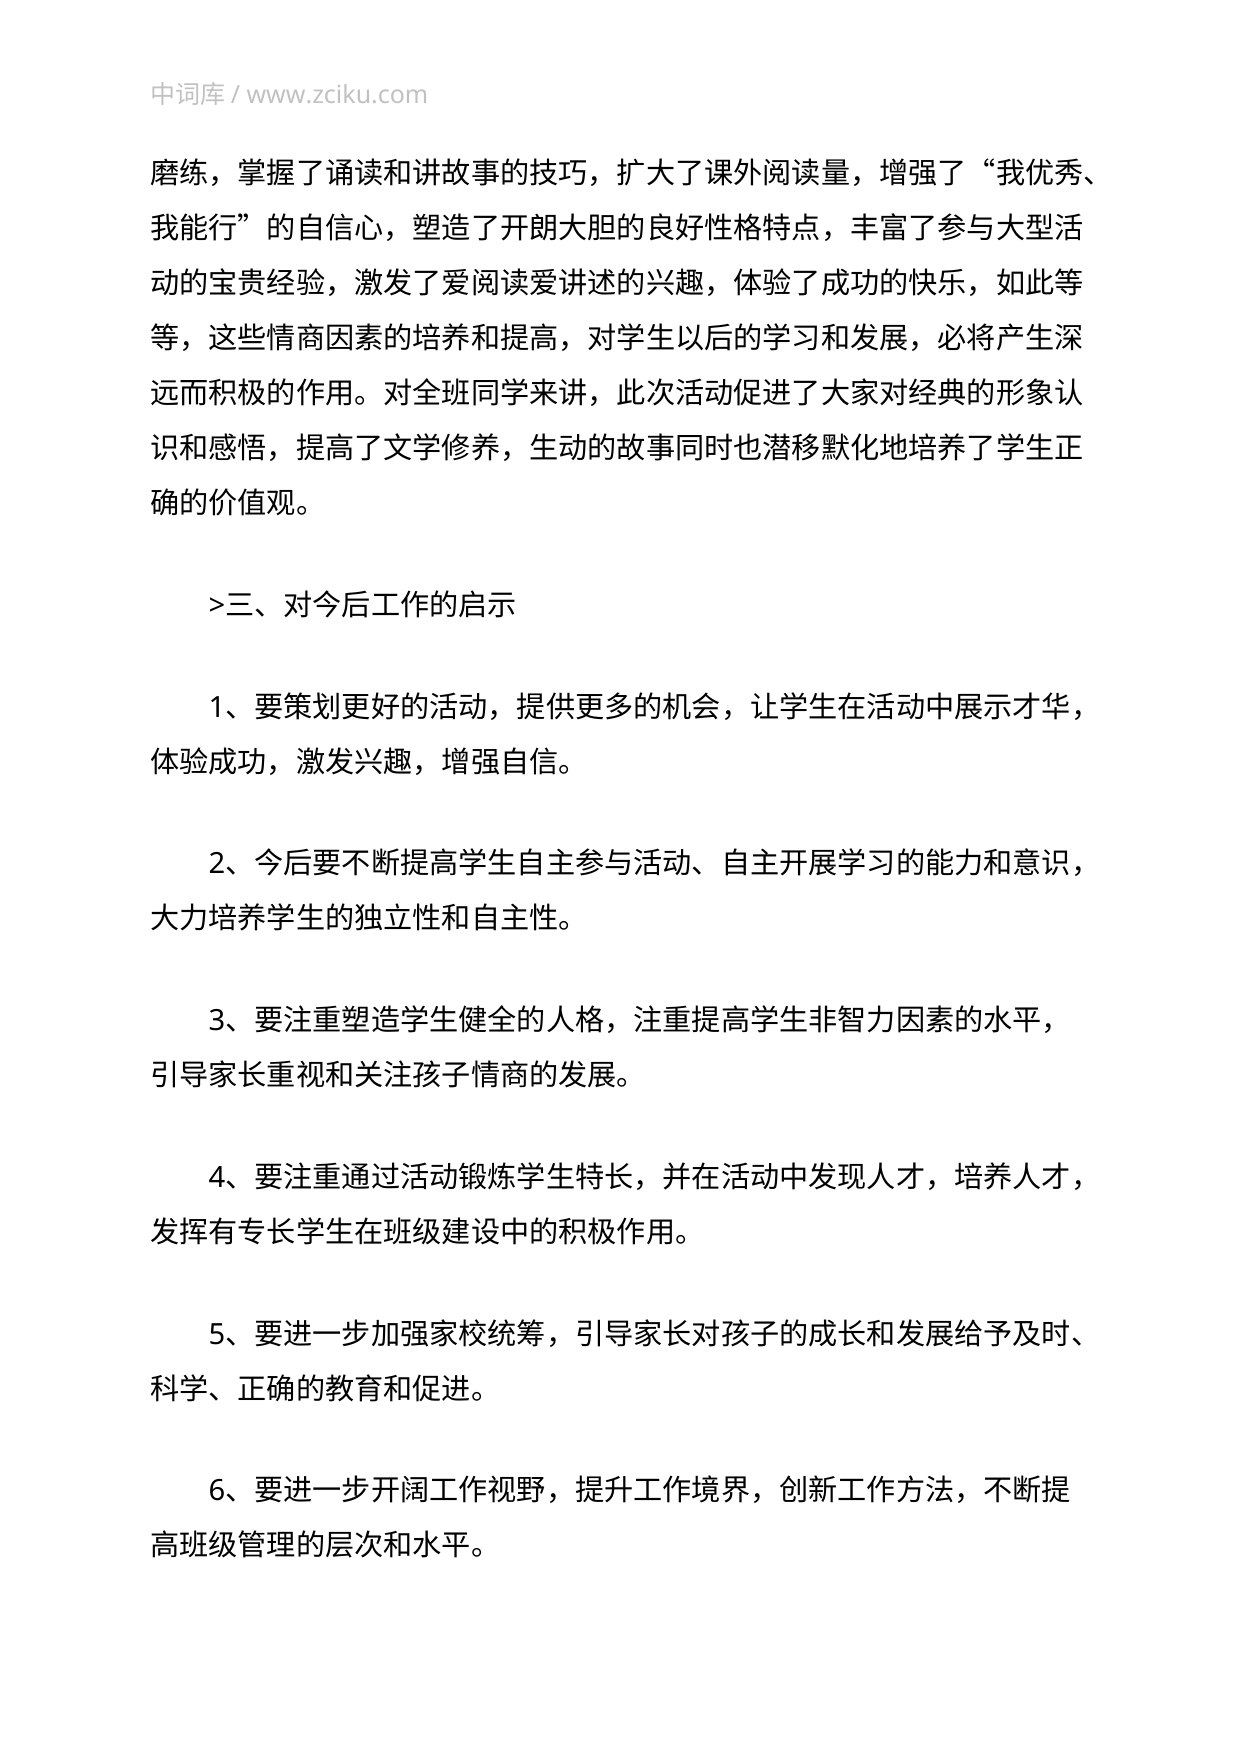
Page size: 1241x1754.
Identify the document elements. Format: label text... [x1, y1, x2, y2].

text 4、要注重通过活动锻炼学生特长，并在活动中发现人才，培养人才，发挥有专长学生在班级建设中的积极作用。 [150, 1153, 1090, 1251]
text 6、要进一步开阔工作视野，提升工作境界，创新工作方法，不断提高班级管理的层次和水平。 [150, 1467, 1090, 1564]
text 3、要注重塑造学生健全的人格，注重提高学生非智力因素的水平，引导家长重视和关注孩子情商的发展。 [150, 997, 1090, 1094]
text >三、对今后工作的启示 [150, 581, 1090, 623]
text 5、要进一步加强家校统筹，引导家长对孩子的成长和发展给予及时、科学、正确的教育和促进。 [150, 1310, 1090, 1407]
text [150, 150, 1090, 522]
text 1、要策划更好的活动，提供更多的机会，让学生在活动中展示才华，体验成功，激发兴趣，增强自信。 [150, 683, 1090, 780]
text 2、今后要不断提高学生自主参与活动、自主开展学习的能力和意识，大力培养学生的独立性和自主性。 [150, 840, 1090, 937]
